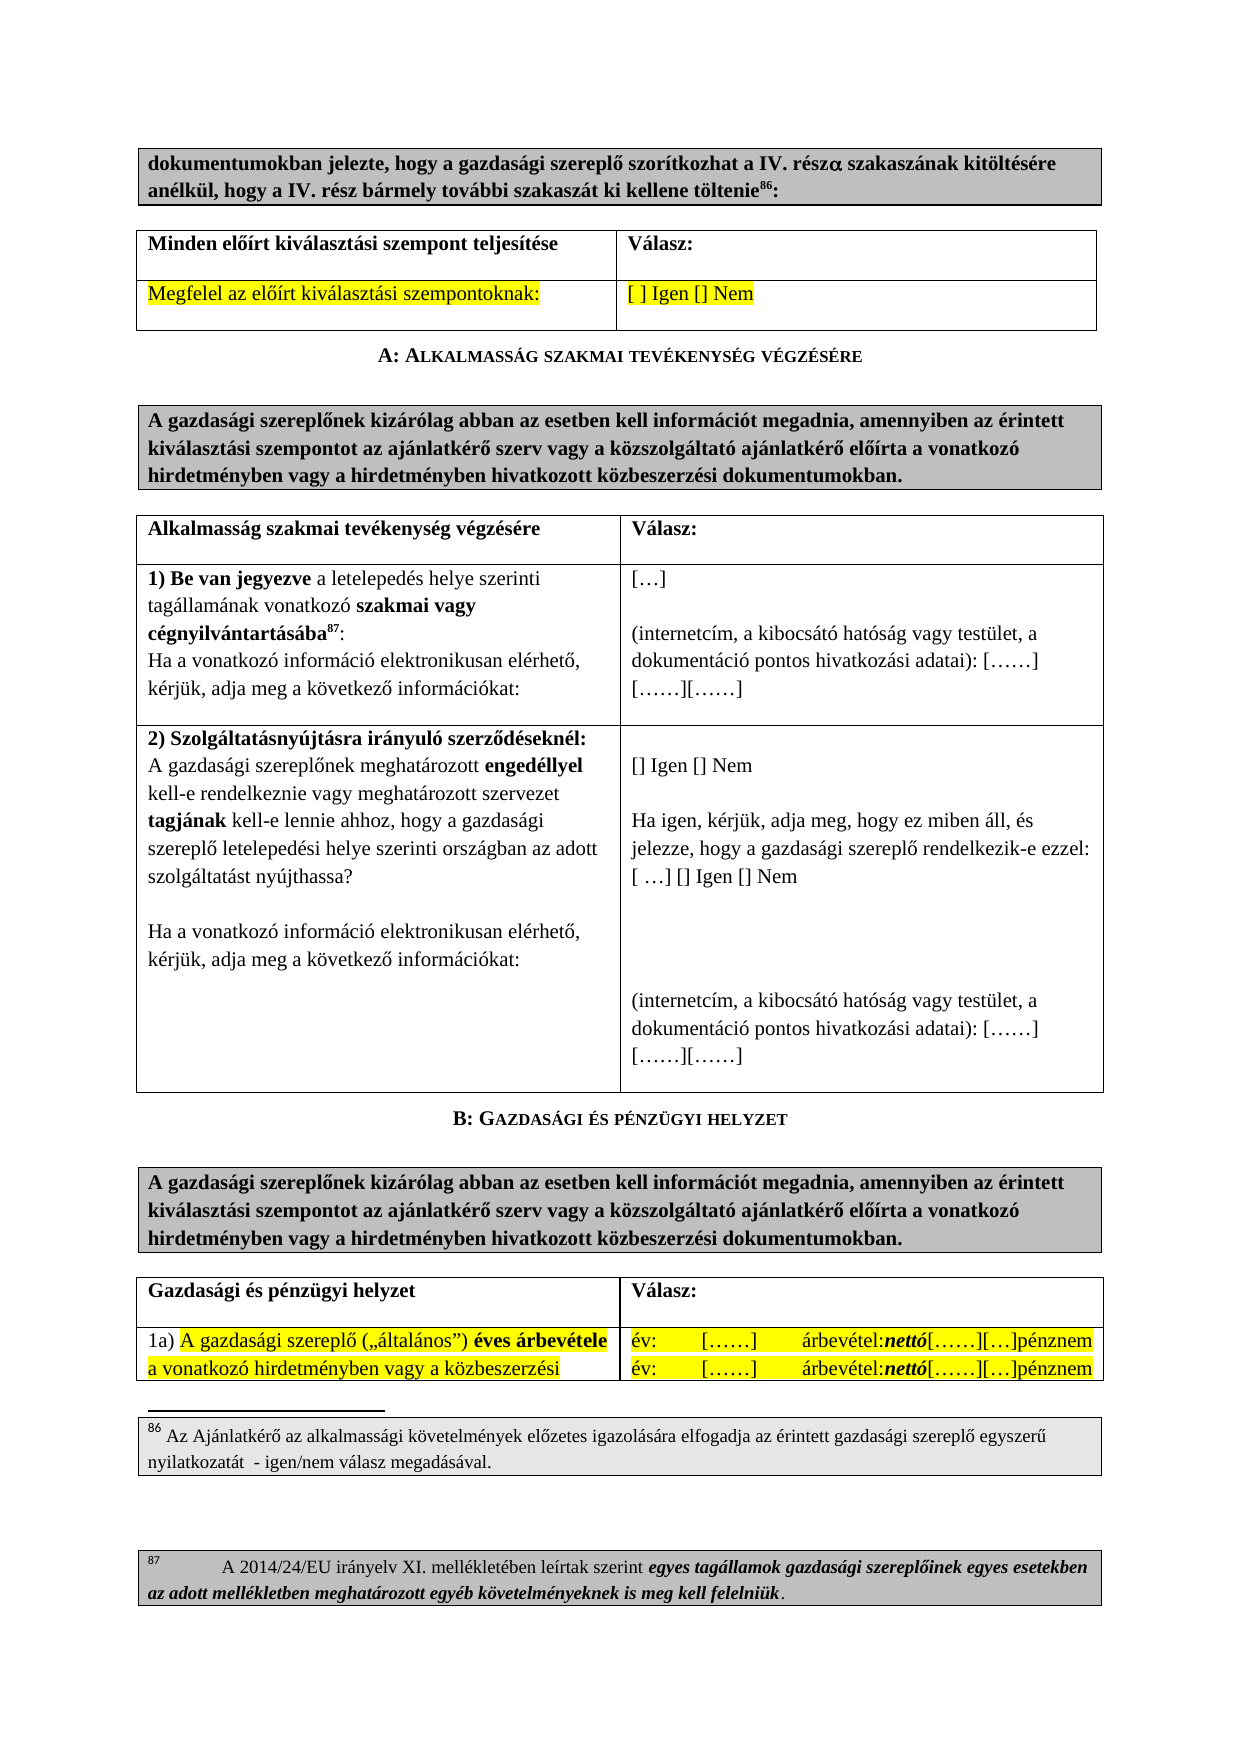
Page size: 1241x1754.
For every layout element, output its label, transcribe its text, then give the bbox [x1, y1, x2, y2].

text A gazdasági szereplőnek kizárólag abban az esetben kell információt megadnia, amennyiben az érintett kiválasztási szempontot az ajánlatkérő szerv vagy a közszolgáltató ajánlatkérő előírta a vonatkozó hirdetményben vagy a hirdetményben hivatkozott közbeszerzési dokumentumokban. [139, 406, 1101, 489]
table_header Gazdasági és pénzügyi helyzet [137, 1278, 619, 1327]
text A gazdasági szereplőnek kizárólag abban az esetben kell információt megadnia, amennyiben az érintett kiválasztási szempontot az ajánlatkérő szerv vagy a közszolgáltató ajánlatkérő előírta a vonatkozó hirdetményben vagy a hirdetményben hivatkozott közbeszerzési dokumentumokban. [139, 1168, 1101, 1252]
table_cell [] Igen [] Nem Ha igen, kérjük, adja meg, hogy ez miben áll, és jelezze, hogy a gazdasági szereplő rendelkezik-e ezzel: [ …] [] Igen [] Nem (internetcím, a kibocsátó hatóság vagy testület, a dokumentáció pontos hivatkozási adatai): [……][……][……] [621, 726, 1103, 1092]
table_cell 2) Szolgáltatásnyújtásra irányuló szerződéseknél: A gazdasági szereplőnek meghatározott engedéllyel kell-e rendelkeznie vagy meghatározott szervezet tagjának kell-e lennie ahhoz, hogy a gazdasági szereplő letelepedési helye szerinti országban az adott szolgáltatást nyújthassa? Ha a vonatkozó információ elektronikusan elérhető, kérjük, adja meg a következő információkat: [137, 726, 620, 1092]
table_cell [137, 1328, 619, 1379]
table_header Válasz: [621, 516, 1103, 564]
table_header Alkalmasság szakmai tevékenység végzésére [137, 516, 620, 564]
text B: Gazdasági és pénzügyi helyzet [148, 1106, 1092, 1130]
table_cell 1) Be van jegyezve a letelepedés helye szerinti tagállamának vonatkozó szakmai vagy cégnyilvántartásába: Ha a vonatkozó információ elektronikusan elérhető, kérjük, adja meg a következő információkat: [137, 565, 620, 724]
table_cell Megfelel az előírt kiválasztási szempontoknak: [137, 281, 616, 329]
table_header Válasz: [617, 231, 1096, 280]
table_header Válasz: [621, 1278, 1103, 1327]
table_header Minden előírt kiválasztási szempont teljesítése [137, 231, 616, 280]
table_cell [621, 1328, 1103, 1379]
table_cell […] (internetcím, a kibocsátó hatóság vagy testület, a dokumentáció pontos hivatkozási adatai): [……][……][……] [621, 565, 1103, 724]
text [139, 149, 1101, 204]
table_cell [ ] Igen [] Nem [617, 281, 1096, 329]
text A: Alkalmasság szakmai tevékenység végzésére [148, 343, 1092, 367]
